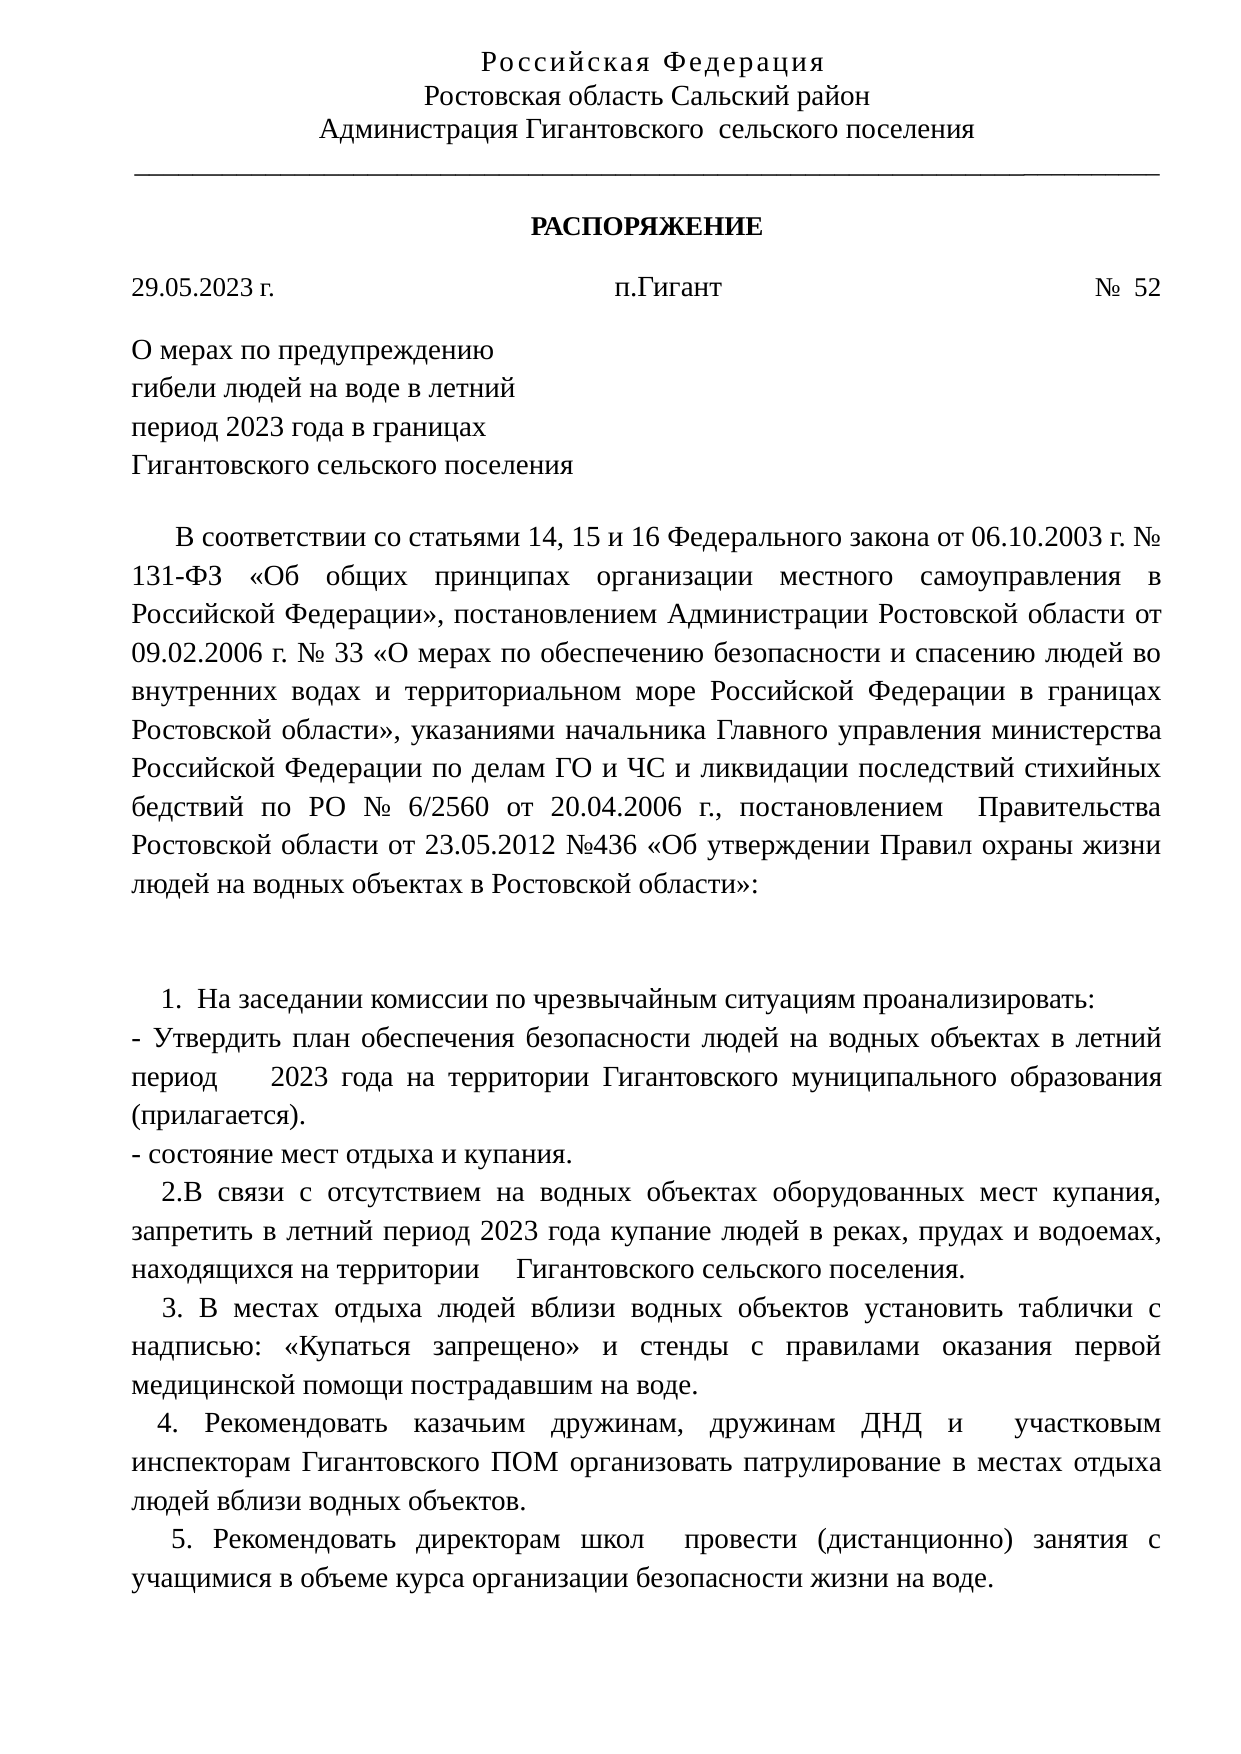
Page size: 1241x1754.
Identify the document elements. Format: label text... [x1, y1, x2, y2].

text Гигантовского сельского поселения [131, 447, 1162, 481]
text 29.05.2023 г. п.Гигант № 52 [131, 269, 1162, 303]
text 1. На заседании комиссии по чрезвычайным ситуациям проанализировать: [131, 982, 1162, 1015]
text 3. В местах отдыха людей вблизи водных объектов установить таблички с надписью: «Купаться запрещено» и стенды с правилами оказания первой медицинской помощи пострадавшим на воде. [131, 1290, 1162, 1401]
text 4. Рекомендовать казачьим дружинам, дружинам ДНД и участковым инспекторам Гигантовского ПОМ организовать патрулирование в местах отдыха людей вблизи водных объектов. [131, 1406, 1162, 1516]
text - состояние мест отдыха и купания. [131, 1136, 1162, 1169]
text 2.В связи с отсутствием на водных объектах оборудованных мест купания, запретить в летний период 2023 года купание людей в реках, прудах и водоемах, находящихся на территории Гигантовского сельского поселения. [131, 1174, 1162, 1285]
text 5. Рекомендовать директорам школ провести (дистанционно) занятия с учащимися в объеме курса организации безопасности жизни на воде. [131, 1521, 1162, 1593]
text период 2023 года в границах [131, 409, 1162, 442]
subtitle РАСПОРЯЖЕНИЕ [131, 210, 1162, 241]
text Российская Федерация [131, 44, 1162, 78]
text - Утвердить план обеспечения безопасности людей на водных объектах в летний период 2023 года на территории Гигантовского муниципального образования (прилагается). [131, 1020, 1162, 1131]
text О мерах по предупреждению [131, 332, 1162, 365]
text _______________________________________________________________________ [131, 145, 1162, 178]
text Администрация Гигантовского сельского поселения [131, 111, 1162, 145]
text В соответствии со статьями 14, 15 и 16 Федерального закона от 06.10.2003 г. № 131-ФЗ «Об общих принципах организации местного самоуправления в Российской Федерации», постановлением Администрации Ростовской области от 09.02.2006 г. № 33 «О мерах по обеспечению безопасности и спасению людей во внутренних водах и территориальном море Российской Федерации в границах Ростовской области», указаниями начальника Главного управления министерства Российской Федерации по делам ГО и ЧС и ликвидации последствий стихийных бедствий по РО № 6/2560 от 20.04.2006 г., постановлением Правительства Ростовской области от 23.05.2012 №436 «Об утверждении Правил охраны жизни людей на водных объектах в Ростовской области»: [131, 519, 1162, 899]
text Ростовская область Сальский район [131, 78, 1162, 111]
text гибели людей на воде в летний [131, 370, 1162, 404]
